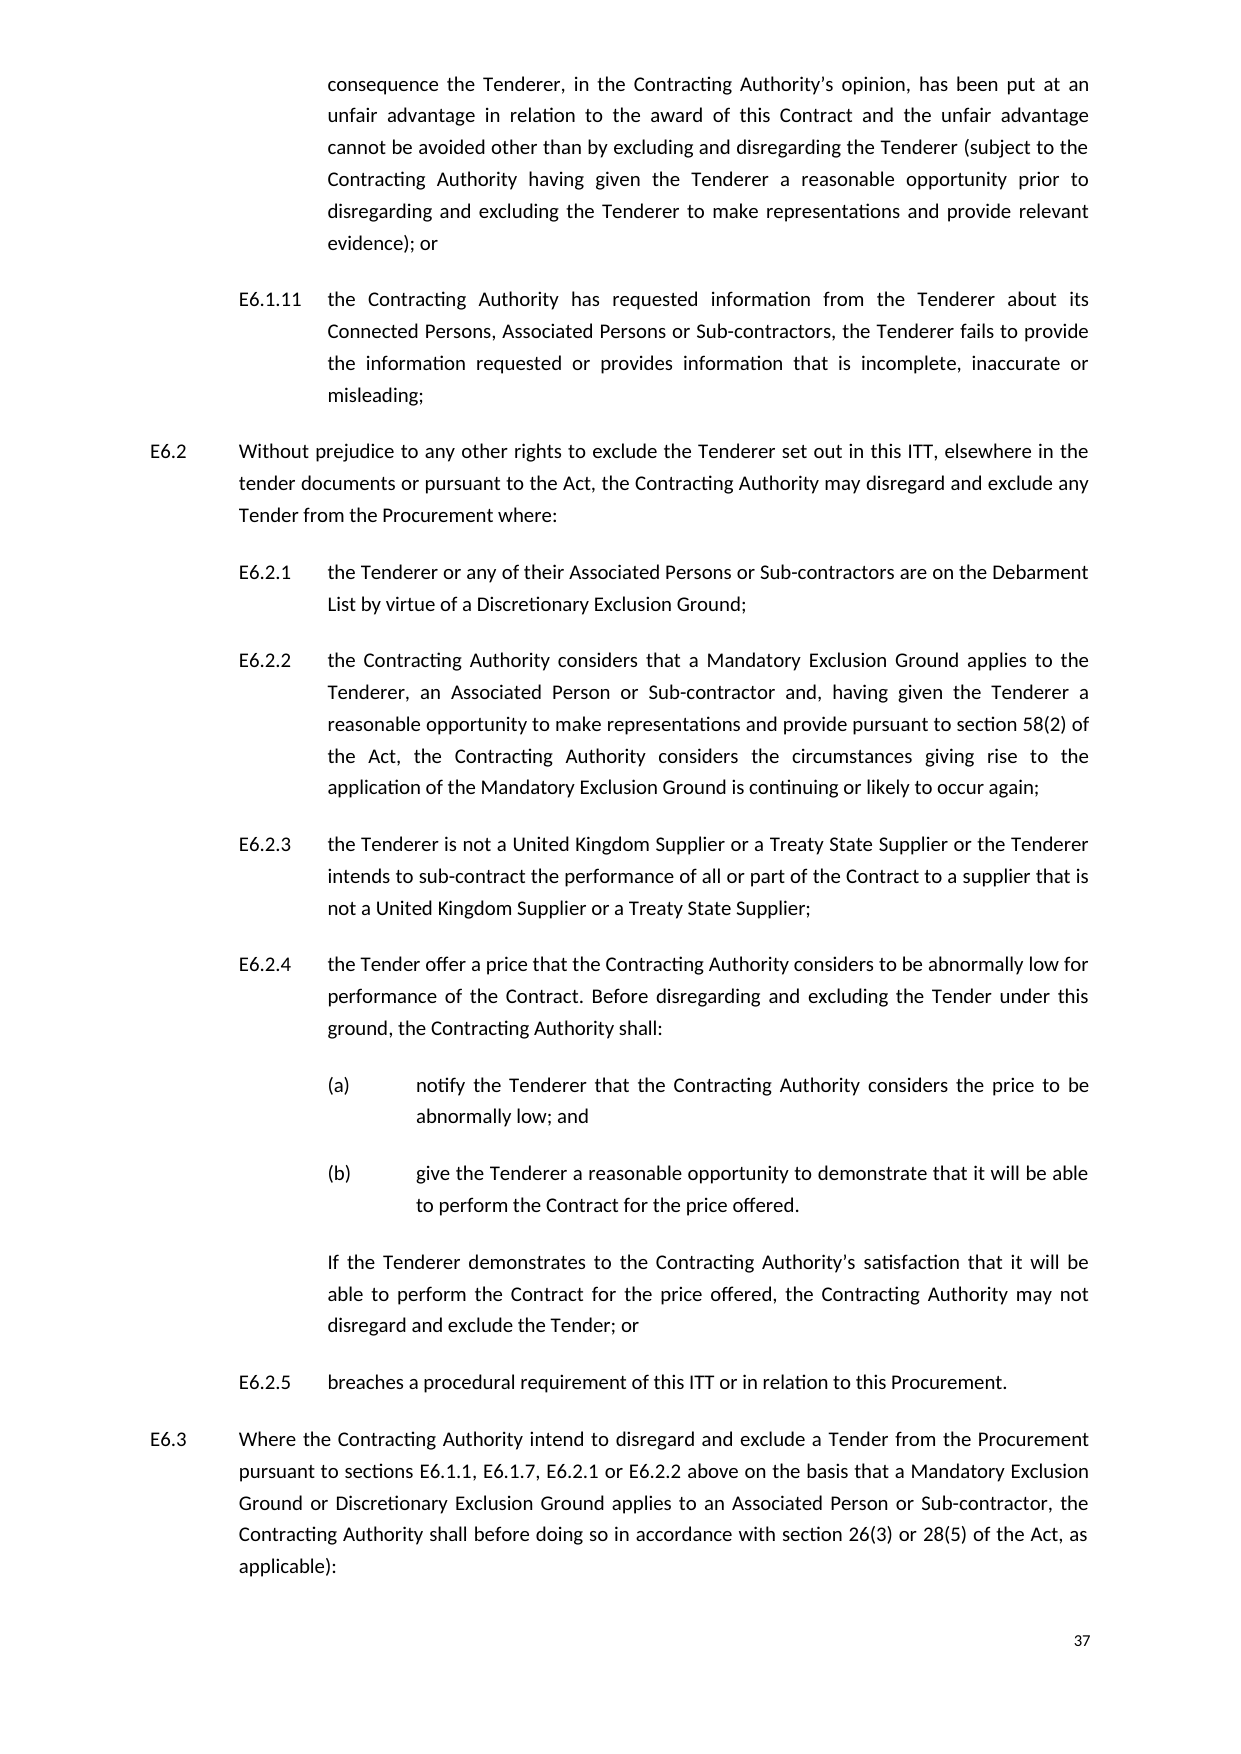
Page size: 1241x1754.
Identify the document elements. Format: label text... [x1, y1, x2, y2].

text breaches a procedural requirement of this ITT or in relation to this Procurement. [239, 1369, 1090, 1395]
text the Tenderer or any of their Associated Persons or Sub-contractors are on the Debarment List by virtue of a Discretionary Exclusion Ground; [239, 559, 1090, 616]
text the Contracting Authority has requested information from the Tenderer about its Connected Persons, Associated Persons or Sub-contractors, the Tenderer fails to provide the information requested or provides information that is incomplete, inaccurate or misleading; [239, 287, 1090, 407]
text notify the Tenderer that the Contracting Authority considers the price to be abnormally low; and [327, 1072, 1090, 1129]
text give the Tenderer a reasonable opportunity to demonstrate that it will be able to perform the Contract for the price offered. [327, 1161, 1090, 1218]
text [239, 71, 1090, 255]
text Where the Contracting Authority intend to disregard and exclude a Tender from the Procurement pursuant to sections E6.1.1, E6.1.7, E6.2.1 or E6.2.2 above on the basis that a Mandatory Exclusion Ground or Discretionary Exclusion Ground applies to an Associated Person or Sub-contractor, the Contracting Authority shall before doing so in accordance with section 26(3) or 28(5) of the Act, as applicable): [150, 1426, 1090, 1579]
text the Contracting Authority considers that a Mandatory Exclusion Ground applies to the Tenderer, an Associated Person or Sub-contractor and, having given the Tenderer a reasonable opportunity to make representations and provide pursuant to section 58(2) of the Act, the Contracting Authority considers the circumstances giving rise to the application of the Mandatory Exclusion Ground is continuing or likely to occur again; [239, 647, 1090, 800]
text the Tenderer is not a United Kingdom Supplier or a Treaty State Supplier or the Tenderer intends to sub-contract the performance of all or part of the Contract to a supplier that is not a United Kingdom Supplier or a Treaty State Supplier; [239, 831, 1090, 920]
text the Tender offer a price that the Contracting Authority considers to be abnormally low for performance of the Contract. Before disregarding and excluding the Tender under this ground, the Contracting Authority shall: [239, 952, 1090, 1041]
list If the Tenderer demonstrates to the Contracting Authority’s satisfaction that it will be able to perform the Contract for the price offered, the Contracting Authority may not disregard and exclude the Tender; or [327, 1249, 1090, 1338]
text Without prejudice to any other rights to exclude the Tenderer set out in this ITT, elsewhere in the tender documents or pursuant to the Act, the Contracting Authority may disregard and exclude any Tender from the Procurement where: [150, 439, 1090, 528]
